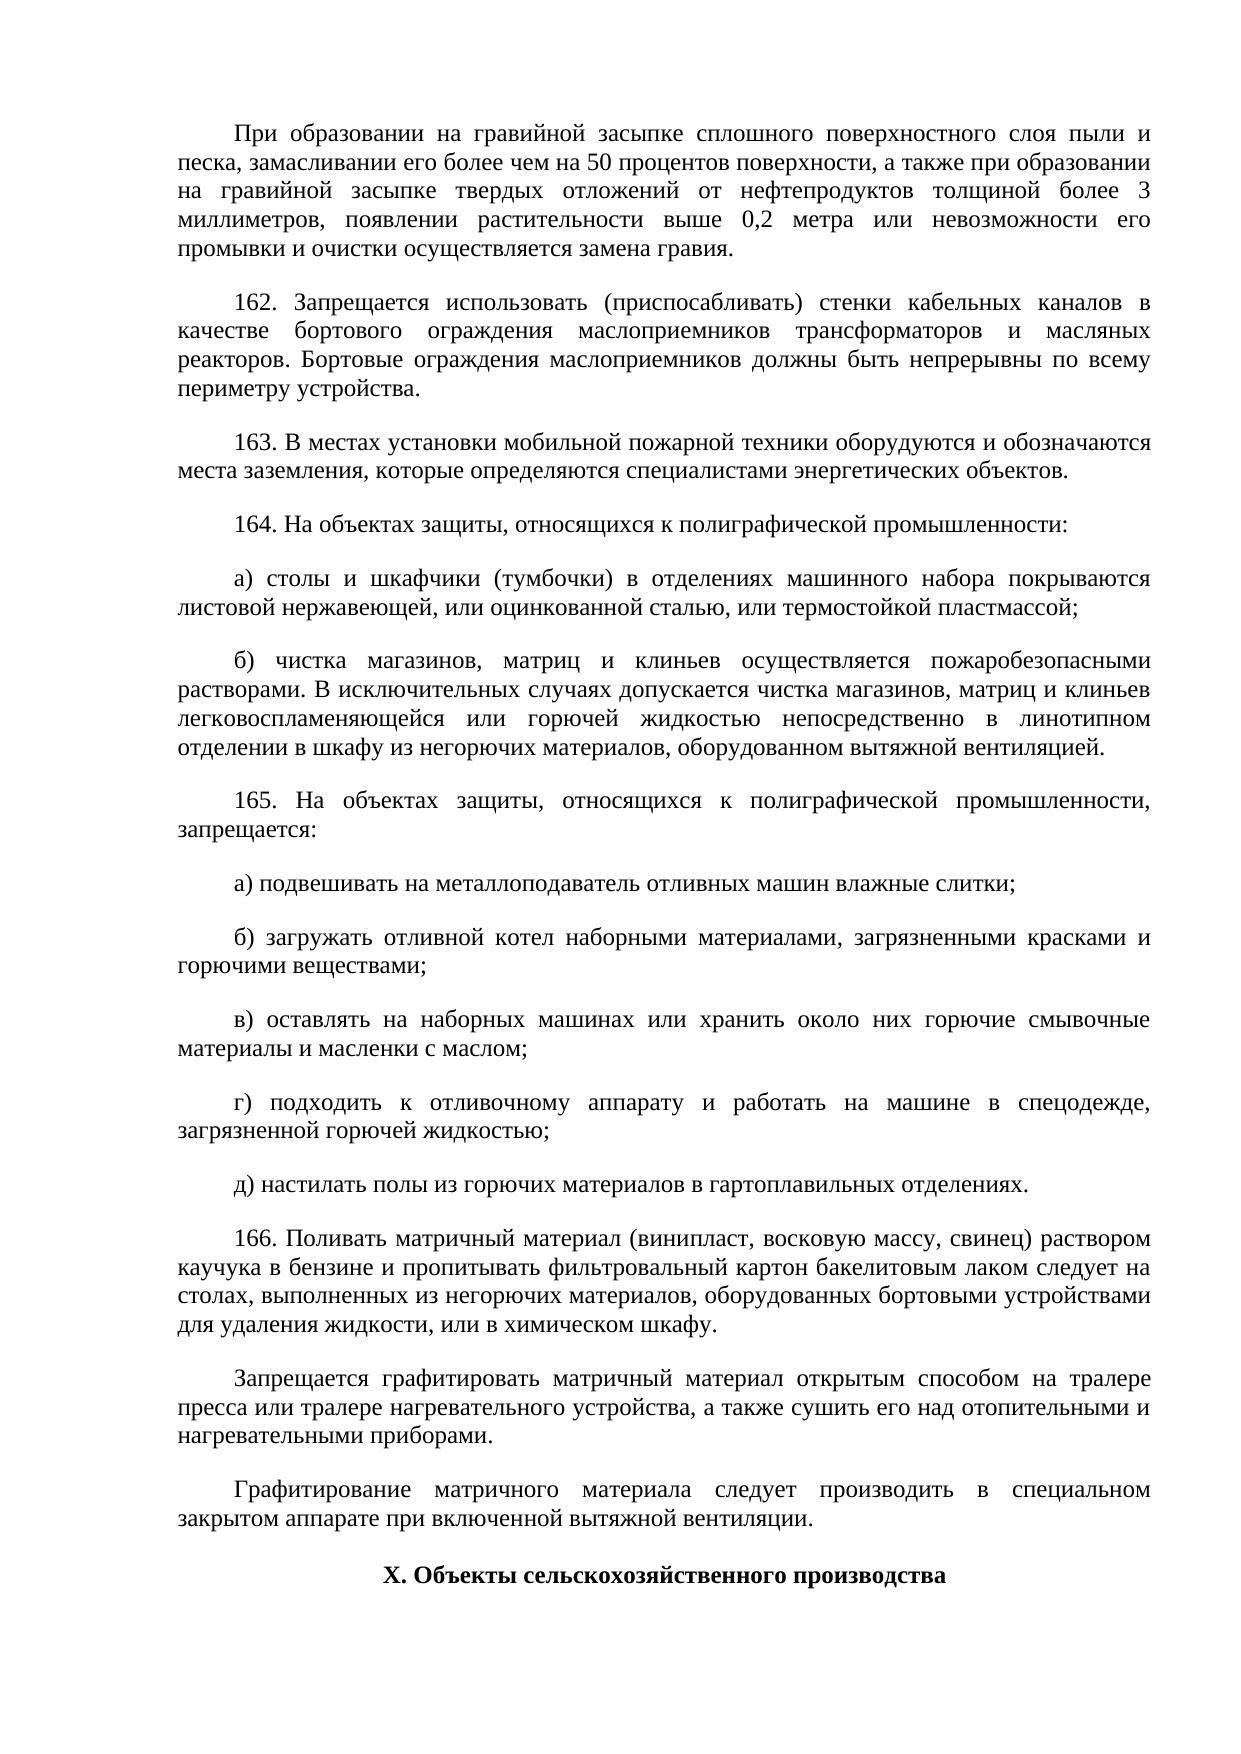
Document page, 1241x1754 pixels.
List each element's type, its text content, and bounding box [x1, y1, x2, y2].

text 164. На объектах защиты, относящихся к полиграфической промышленности: [177, 509, 1152, 538]
text При образовании на гравийной засыпке сплошного поверхностного слоя пыли и песка, замасливании его более чем на 50 процентов поверхности, а также при образовании на гравийной засыпке твердых отложений от нефтепродуктов толщиной более 3 миллиметров, появлении растительности выше 0,2 метра или невозможности его промывки и очистки осуществляется замена гравия. [177, 118, 1152, 262]
text г) подходить к отливочному аппарату и работать на машине в спецодежде, загрязненной горючей жидкостью; [177, 1087, 1152, 1144]
text Графитирование матричного материала следует производить в специальном закрытом аппарате при включенной вытяжной вентиляции. [177, 1474, 1152, 1532]
text Запрещается графитировать матричный материал открытым способом на тралере пресса или тралере нагревательного устройства, а также сушить его над отопительными и нагревательными приборами. [177, 1363, 1152, 1449]
text а) столы и шкафчики (тумбочки) в отделениях машинного набора покрываются листовой нержавеющей, или оцинкованной сталью, или термостойкой пластмассой; [177, 563, 1152, 621]
text 165. На объектах защиты, относящихся к полиграфической промышленности, запрещается: [177, 786, 1152, 843]
text 163. В местах установки мобильной пожарной техники оборудуются и обозначаются места заземления, которые определяются специалистами энергетических объектов. [177, 427, 1152, 484]
text д) настилать полы из горючих материалов в гартоплавильных отделениях. [177, 1169, 1152, 1198]
text б) загружать отливной котел наборными материалами, загрязненными красками и горючими веществами; [177, 922, 1152, 979]
text б) чистка магазинов, матриц и клиньев осуществляется пожаробезопасными растворами. В исключительных случаях допускается чистка магазинов, матриц и клиньев легковоспламеняющейся или горючей жидкостью непосредственно в линотипном отделении в шкафу из негорючих материалов, оборудованном вытяжной вентиляцией. [177, 646, 1152, 761]
text а) подвешивать на металлоподаватель отливных машин влажные слитки; [177, 868, 1152, 897]
text 162. Запрещается использовать (приспосабливать) стенки кабельных каналов в качестве бортового ограждения маслоприемников трансформаторов и масляных реакторов. Бортовые ограждения маслоприемников должны быть непрерывны по всему периметру устройства. [177, 287, 1152, 402]
text X. Объекты сельскохозяйственного производства [177, 1560, 1152, 1589]
text 166. Поливать матричный материал (винипласт, восковую массу, свинец) раствором каучука в бензине и пропитывать фильтровальный картон бакелитовым лаком следует на столах, выполненных из негорючих материалов, оборудованных бортовыми устройствами для удаления жидкости, или в химическом шкафу. [177, 1223, 1152, 1338]
text в) оставлять на наборных машинах или хранить около них горючие смывочные материалы и масленки с маслом; [177, 1004, 1152, 1062]
